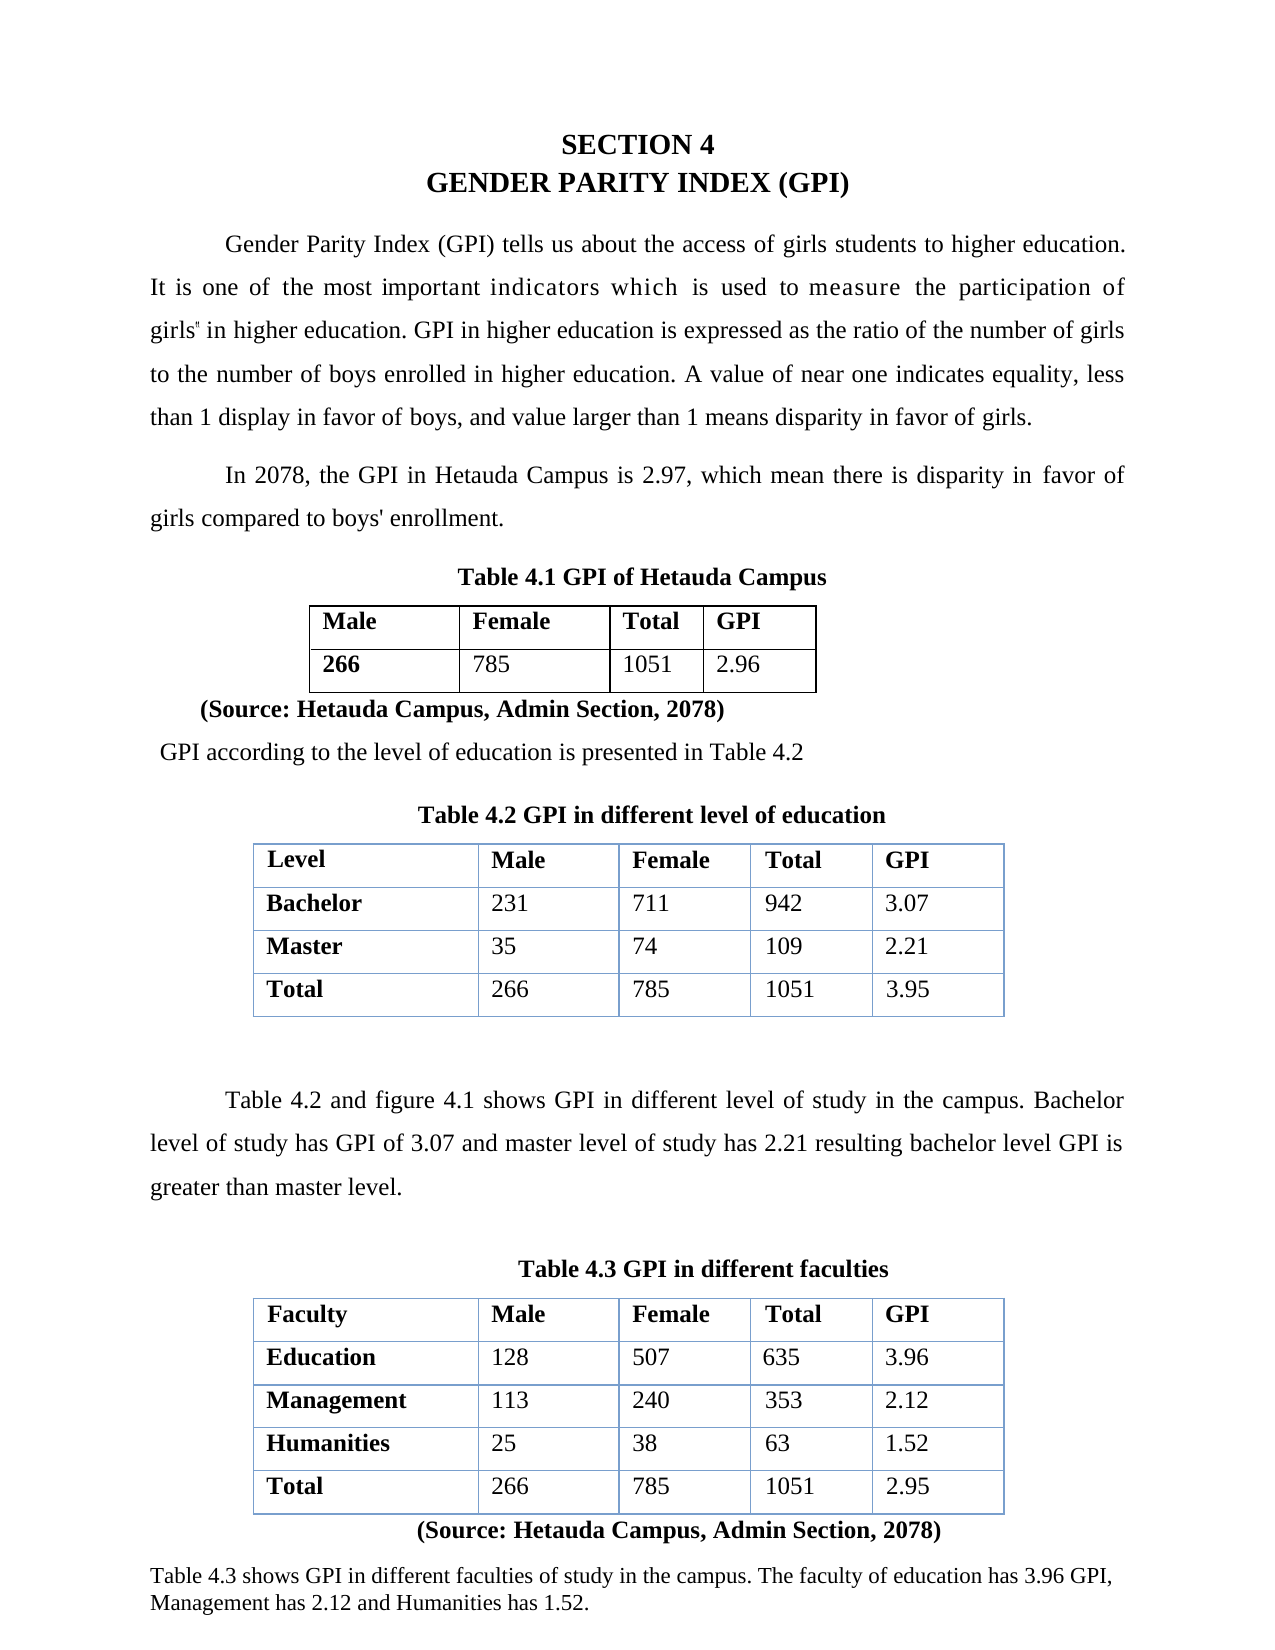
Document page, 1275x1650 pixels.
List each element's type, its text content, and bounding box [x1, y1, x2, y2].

table_cell Bachelor [254, 888, 478, 930]
table_cell 507 [620, 1342, 750, 1384]
table_cell Humanities [254, 1428, 478, 1470]
text In 2078, the GPI in Hetauda Campus is 2.97, which mean there is disparity in favor of girls compared to boys' enrollment. [150, 460, 1124, 532]
table_cell 63 [751, 1428, 872, 1470]
subtitle SECTION 4 [484, 127, 791, 161]
table_cell 113 [479, 1386, 618, 1427]
table_cell Education [254, 1342, 478, 1384]
table_cell Management [254, 1386, 478, 1427]
table_cell 74 [620, 931, 750, 973]
text Table 4.3 shows GPI in different faculties of study in the campus. The faculty of education has 3.96 GPI, Management has 2.12 and Humanities has 1.52. [150, 1562, 1177, 1615]
table_header GPI [873, 1299, 1003, 1341]
text (Source: Hetauda Campus, Admin Section, 2078) [350, 1516, 1177, 1544]
table_cell 109 [751, 931, 872, 973]
table_cell 128 [479, 1342, 618, 1384]
table_cell 785 [460, 650, 609, 692]
table_cell 942 [751, 888, 872, 930]
table_cell 785 [620, 1471, 750, 1513]
table_cell 711 [620, 888, 750, 930]
table_cell 1051 [751, 974, 872, 1016]
table_header Female [460, 607, 609, 648]
table_header GPI [704, 607, 815, 648]
table_cell 635 [751, 1342, 872, 1384]
table_cell 2.12 [873, 1386, 1003, 1427]
table_header GPI [873, 845, 1003, 887]
table_cell 785 [620, 974, 750, 1016]
table_header Male [310, 607, 459, 648]
table_cell 3.96 [873, 1342, 1003, 1384]
table_cell 2.96 [704, 650, 815, 692]
table_header Female [620, 1299, 750, 1341]
text GPI according to the level of education is presented in Table 4.2 [159, 737, 1177, 766]
table_header Male [479, 1299, 618, 1341]
table_cell 266 [479, 974, 618, 1016]
table_cell Total [254, 974, 478, 1016]
table_cell 2.95 [873, 1471, 1003, 1513]
table_cell 240 [620, 1386, 750, 1427]
table_cell 266 [310, 650, 459, 692]
table_cell Master [254, 931, 478, 973]
text (Source: Hetauda Campus, Admin Section, 2078) [200, 694, 1177, 723]
table_header Total [751, 845, 872, 887]
table_cell 2.21 [873, 931, 1003, 973]
table_cell 353 [751, 1386, 872, 1427]
text Table 4.2 and figure 4.1 shows GPI in different level of study in the campus. Bachelor level of study has GPI of 3.07 and master level of study has 2.21 resulting bachelor level GPI is greater than master level. [150, 1085, 1125, 1200]
table_cell Total [254, 1471, 478, 1513]
table_cell 3.07 [873, 888, 1003, 930]
table_header Female [620, 845, 750, 887]
subtitle Table 4.2 GPI in different level of education [238, 800, 1065, 829]
table_header Male [479, 845, 618, 887]
table_header Total [751, 1299, 872, 1341]
table_cell 231 [479, 888, 618, 930]
text Gender Parity Index (GPI) tells us about the access of girls students to higher education. It is one of the most important indicators which is used to measure the participation of girls‟ in higher education. GPI in higher education is expressed as the ratio of the number of girls to the number of boys enrolled in higher education. A value of near one indicates equality, less than 1 display in favor of boys, and value larger than 1 means disparity in favor of girls. [150, 229, 1126, 431]
table_header Faculty [254, 1299, 478, 1341]
table_cell 3.95 [873, 974, 1003, 1016]
subtitle Table 4.3 GPI in different faculties [238, 1254, 1065, 1283]
subtitle GENDER PARITY INDEX (GPI) [285, 166, 990, 199]
table_cell 1051 [611, 650, 703, 692]
table_header Level [254, 845, 478, 887]
table_cell 266 [479, 1471, 618, 1513]
table_cell 38 [620, 1428, 750, 1470]
table_cell 1.52 [873, 1428, 1003, 1470]
subtitle Table 4.1 GPI of Hetauda Campus [457, 562, 1177, 591]
table_cell 25 [479, 1428, 618, 1470]
table_cell 35 [479, 931, 618, 973]
table_header Total [611, 607, 703, 648]
table_cell 1051 [751, 1471, 872, 1513]
